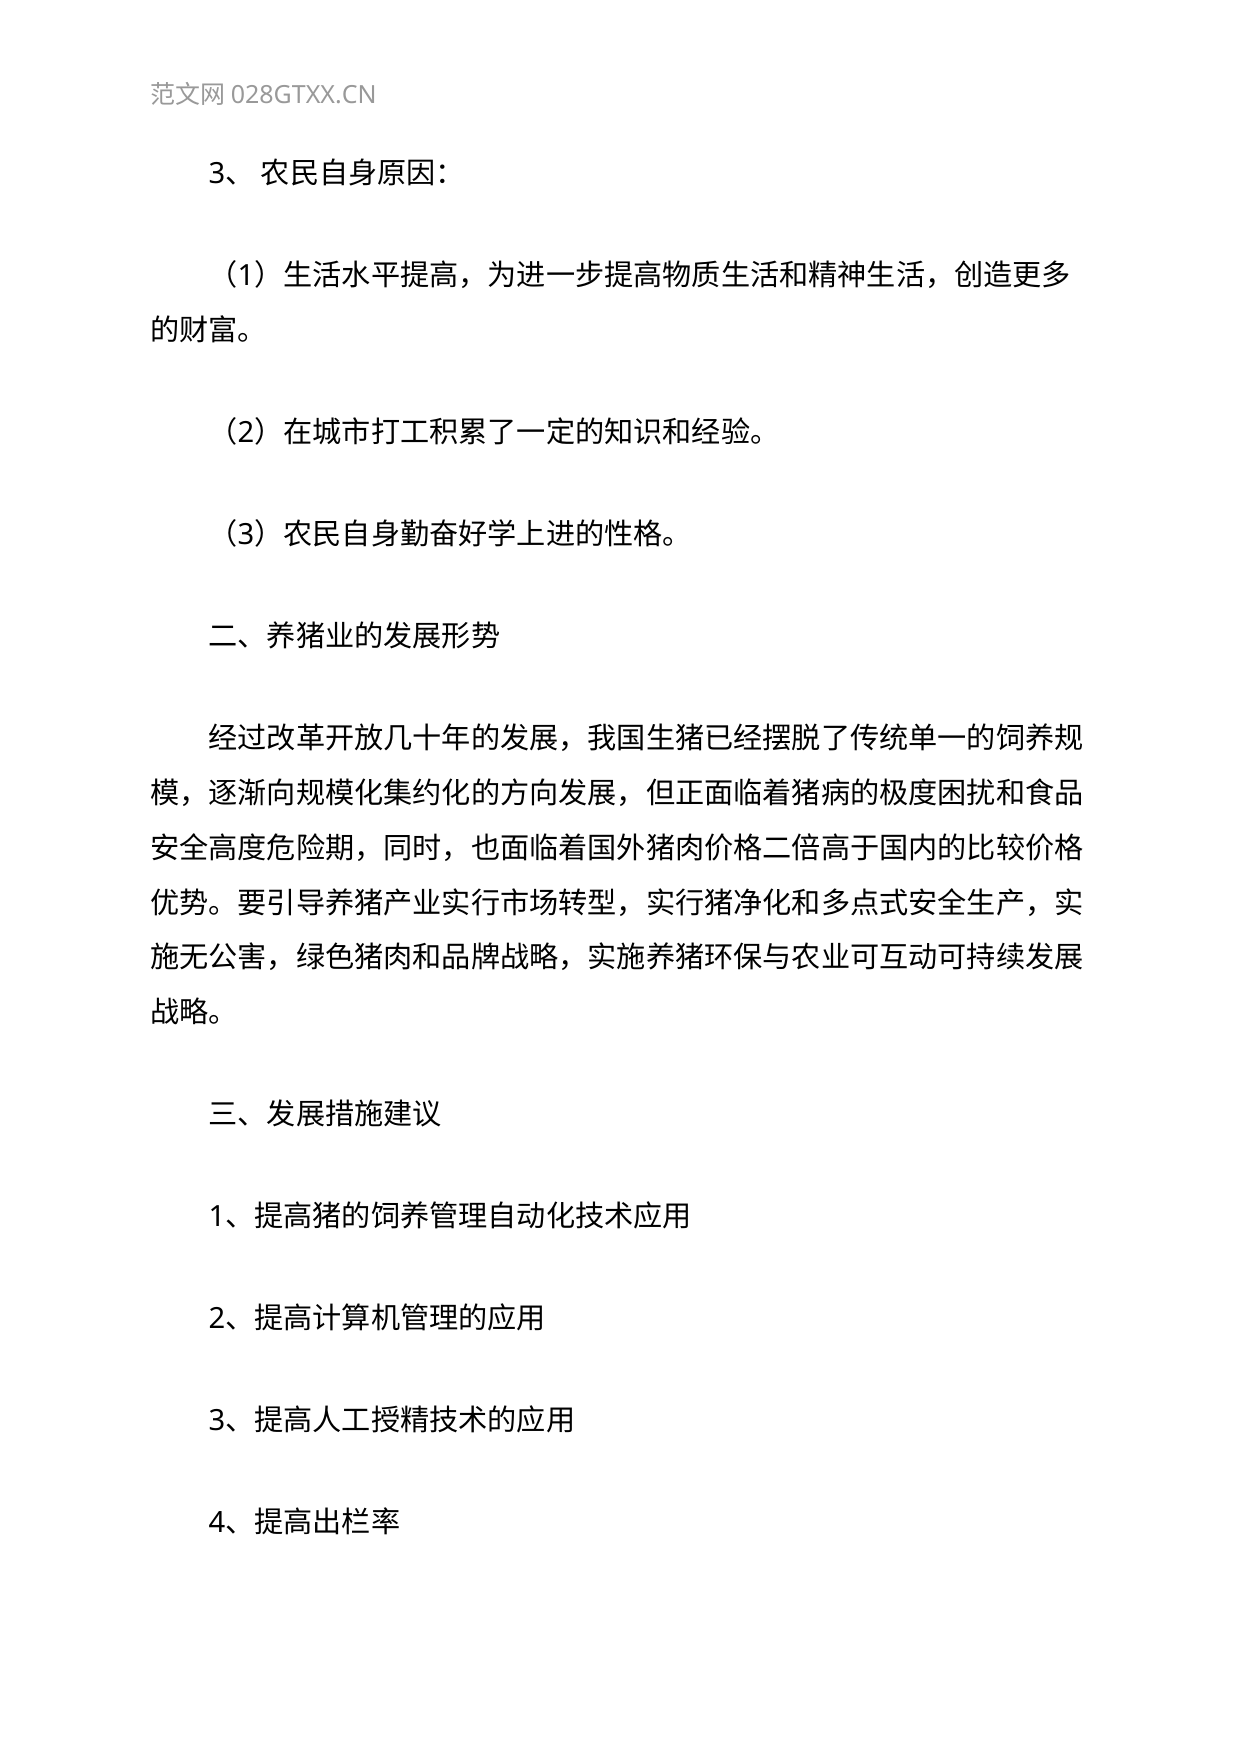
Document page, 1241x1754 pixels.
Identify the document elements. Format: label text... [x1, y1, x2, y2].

text （3）农民自身勤奋好学上进的性格。 [150, 511, 1090, 553]
text 二、养猪业的发展形势 [150, 613, 1090, 655]
text 4、提高出栏率 [150, 1498, 1090, 1541]
text 经过改革开放几十年的发展，我国生猪已经摆脱了传统单一的饲养规模，逐渐向规模化集约化的方向发展，但正面临着猪病的极度困扰和食品安全高度危险期，同时，也面临着国外猪肉价格二倍高于国内的比较价格优势。要引导养猪产业实行市场转型，实行猪净化和多点式安全生产，实施无公害，绿色猪肉和品牌战略，实施养猪环保与农业可互动可持续发展战略。 [150, 714, 1090, 1031]
text 1、提高猪的饲养管理自动化技术应用 [150, 1192, 1090, 1235]
text 三、发展措施建议 [150, 1091, 1090, 1133]
text 3、提高人工授精技术的应用 [150, 1396, 1090, 1439]
text 2、提高计算机管理的应用 [150, 1294, 1090, 1337]
text 3、 农民自身原因： [150, 150, 1090, 192]
text （2）在城市打工积累了一定的知识和经验。 [150, 409, 1090, 451]
text （1）生活水平提高，为进一步提高物质生活和精神生活，创造更多的财富。 [150, 252, 1090, 349]
